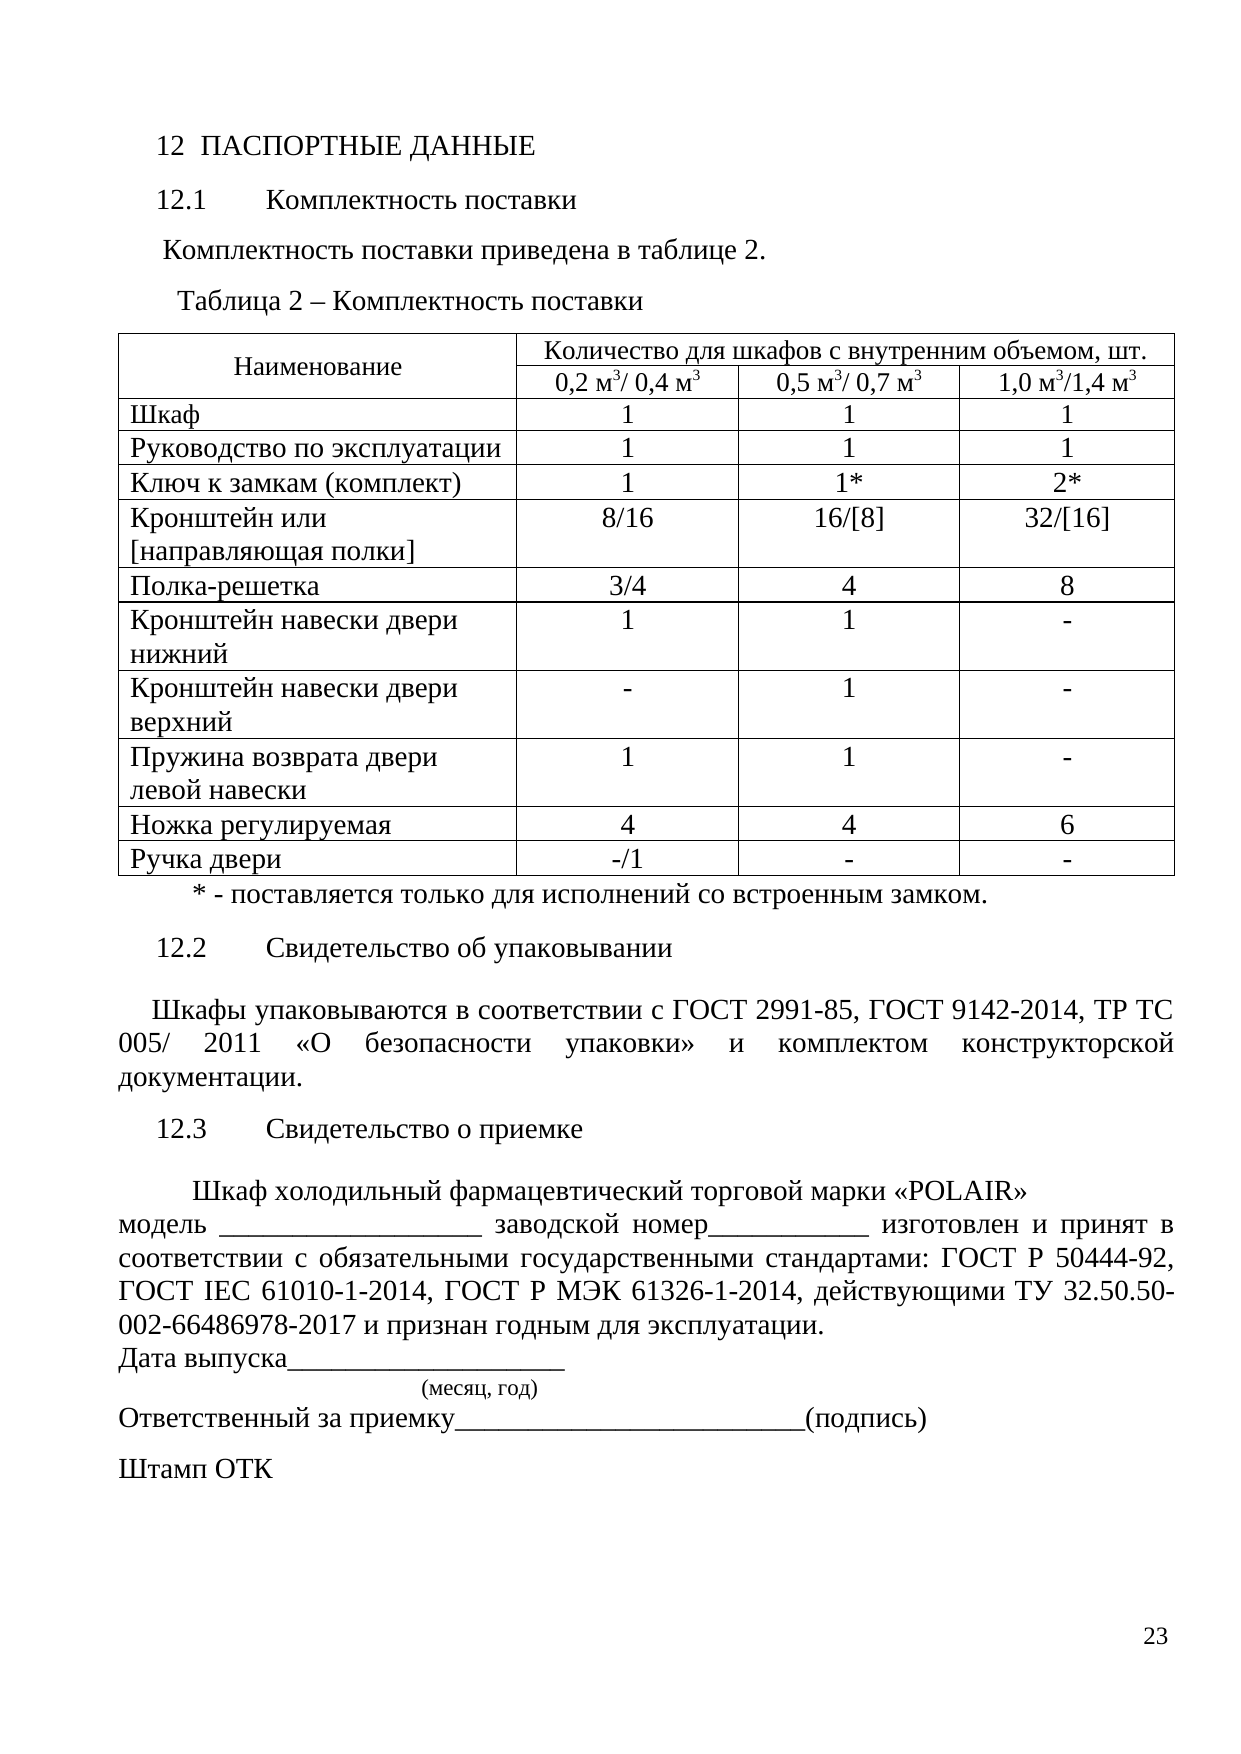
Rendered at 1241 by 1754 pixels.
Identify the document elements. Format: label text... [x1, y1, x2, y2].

table_cell - [960, 603, 1174, 669]
text Свидетельство о приемке [156, 1111, 1175, 1145]
table_cell 1 [739, 431, 959, 464]
table_cell 4 [739, 807, 959, 840]
table_cell -/1 [517, 841, 738, 875]
table_cell - [739, 841, 959, 875]
table_cell 4 [739, 568, 959, 601]
table_cell 1 [517, 399, 738, 429]
table_cell 1 [739, 399, 959, 429]
text Комплектность поставки приведена в таблице 2. [118, 232, 1175, 266]
table_cell - [517, 671, 738, 738]
text Дата выпуска___________________ [118, 1341, 1175, 1374]
table_cell Кронштейн навески двери нижний [119, 603, 516, 669]
table_cell Шкаф [119, 399, 516, 429]
table_cell Кронштейн или [направляющая полки] [119, 500, 516, 567]
table_cell 0,2 м3/ 0,4 м3 [517, 366, 738, 397]
table_cell 2* [960, 465, 1174, 499]
table_cell 1 [960, 431, 1174, 464]
text Свидетельство об упаковывании [156, 931, 1175, 964]
table_cell Руководство по эксплуатации [119, 431, 516, 464]
table_cell 3/4 [517, 568, 738, 601]
table_cell Ножка регулируемая [119, 807, 516, 840]
table_cell Ключ к замкам (комплект) [119, 465, 516, 499]
table_cell 1 [517, 603, 738, 669]
table_cell 8 [960, 568, 1174, 601]
table_cell Пружина возврата двери левой навески [119, 739, 516, 806]
table_cell 1 [960, 399, 1174, 429]
table_cell 1,0 м3/1,4 м3 [960, 366, 1174, 397]
table_cell 1 [739, 739, 959, 806]
table_cell - [960, 841, 1174, 875]
table_cell 4 [517, 807, 738, 840]
table_cell Кронштейн навески двери верхний [119, 671, 516, 738]
text Таблица 2 – Комплектность поставки [118, 283, 1175, 316]
text * - поставляется только для исполнений со встроенным замком. [118, 876, 1175, 909]
table_cell 32/[16] [960, 500, 1174, 567]
table_cell - [960, 671, 1174, 738]
table_cell 1 [739, 671, 959, 738]
table_header Количество для шкафов с внутренним объемом, шт. [517, 334, 1174, 365]
text Штамп ОТК [118, 1451, 1175, 1484]
table_cell 6 [960, 807, 1174, 840]
text (месяц, год) [118, 1374, 1175, 1400]
table_cell - [960, 739, 1174, 806]
table_cell 0,5 м3/ [739, 366, 959, 397]
table_cell 1 [517, 739, 738, 806]
table_cell 1 [517, 431, 738, 464]
table_cell 8/16 [517, 500, 738, 567]
text Шкаф холодильный фармацевтический торговой марки «POLAIR» модель __________________ заводской номер___________ изготовлен и принят в соответствии с обязательными государственными стандартами: ГОСТ Р 50444-92, ГОСТ IEC 61010-1-2014, ГОСТ Р МЭК 61326-1-2014, действующими ТУ 32.50.50-002-66486978-2017 и признан годным для эксплуатации. [118, 1173, 1175, 1341]
text Шкафы упаковываются в соответствии с ГОСТ 2991-85, ГОСТ 9142-2014, ТР ТС 005/ 2011 «О безопасности упаковки» и комплектом конструкторской документации. [118, 992, 1175, 1093]
table_cell 1 [517, 465, 738, 499]
table_cell 1* [739, 465, 959, 499]
table_cell 1 [739, 603, 959, 669]
table_cell Ручка двери [119, 841, 516, 875]
table_header Наименование [119, 334, 516, 397]
text ПАСПОРТНЫЕ ДАННЫЕ [156, 128, 1175, 161]
table_cell Полка-решетка [119, 568, 516, 601]
text Ответственный за приемку________________________(подпись) [118, 1400, 1175, 1434]
table_cell 16/[8] [739, 500, 959, 567]
text Комплектность поставки [156, 182, 1175, 216]
